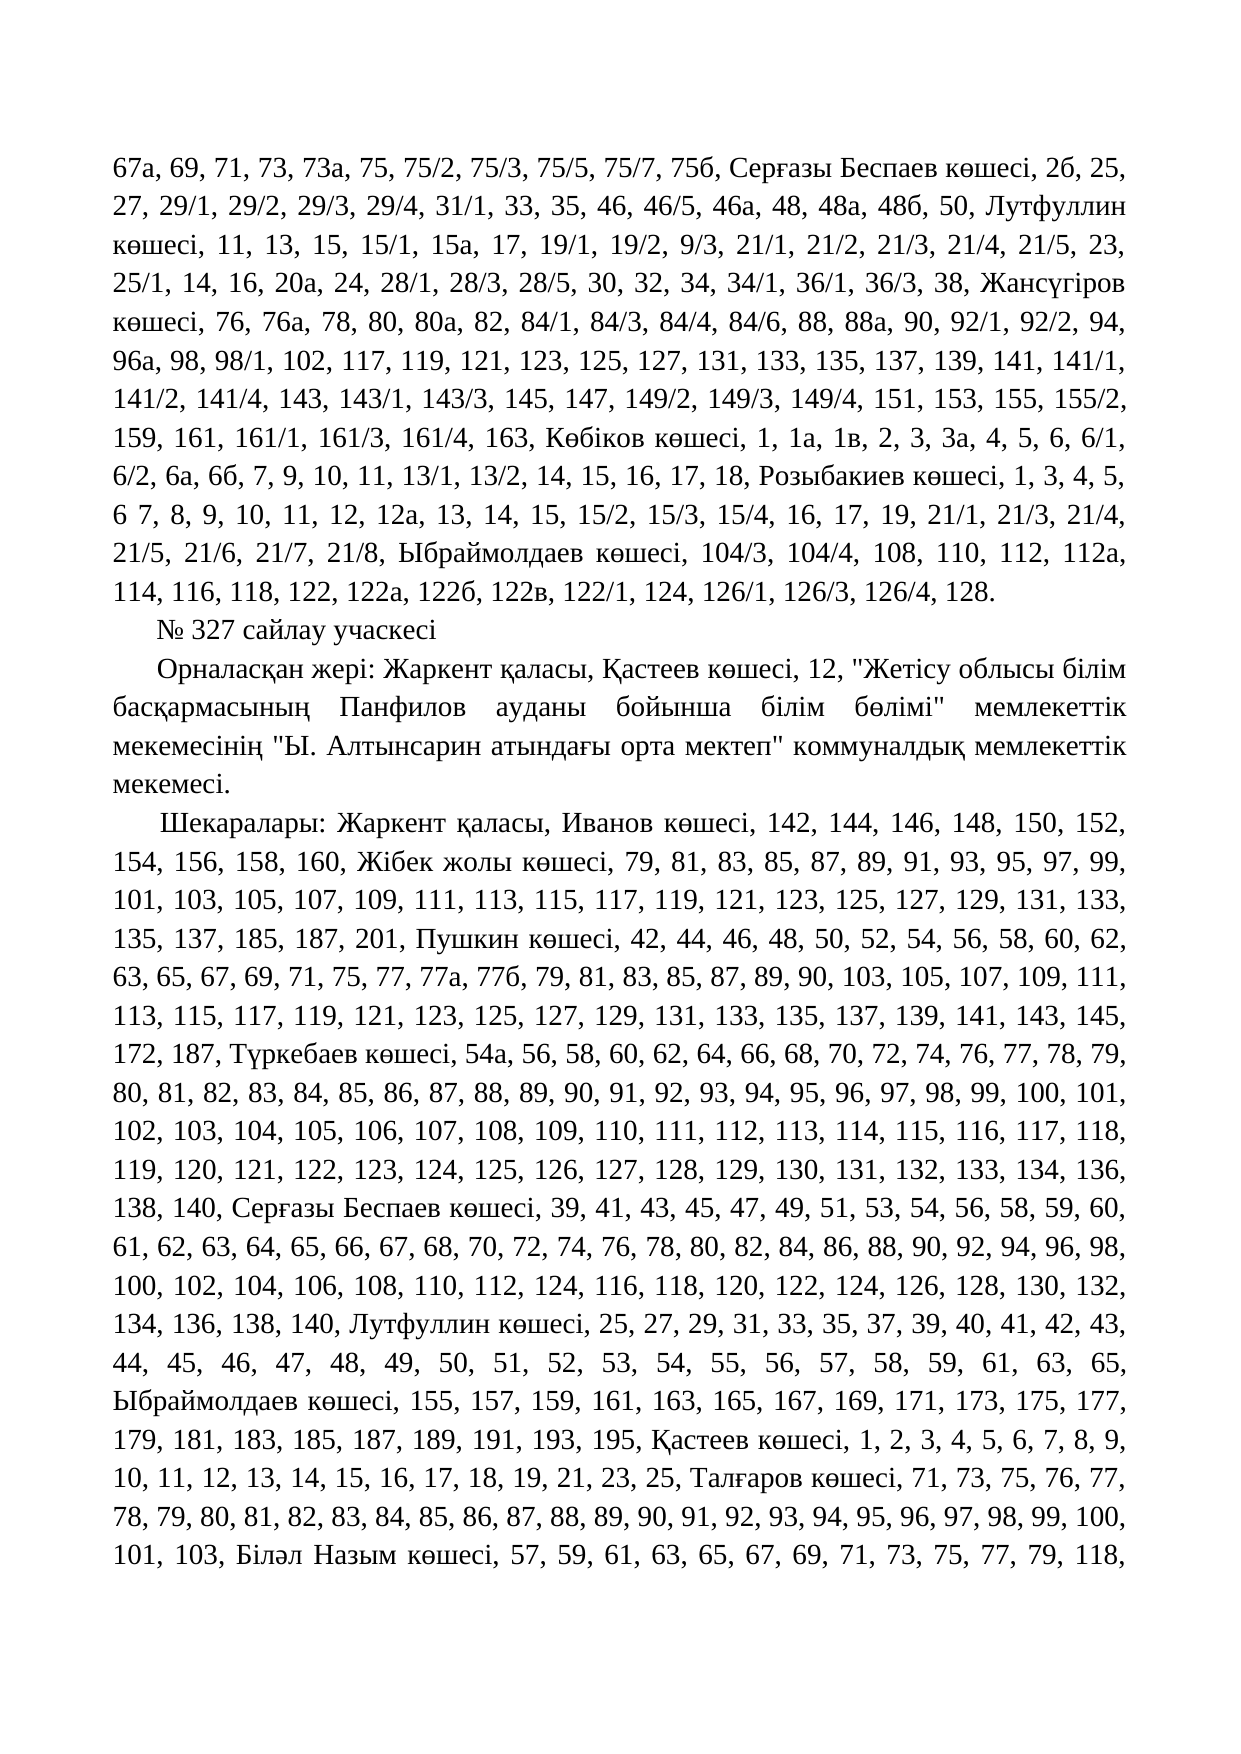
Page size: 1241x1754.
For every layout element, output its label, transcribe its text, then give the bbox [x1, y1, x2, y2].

text Орналасқан жері: Жаркент қаласы, Қастеев көшесі, 12, "Жетісу облысы білім басқармасының Панфилов ауданы бойынша білім бөлімі" мемлекеттік мекемесінің "Ы. Алтынсарин атындағы орта мектеп" коммуналдық мемлекеттік мекемесі. [112, 651, 1128, 800]
text № 327 сайлау учаскесі [112, 612, 1128, 646]
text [112, 805, 1128, 1571]
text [112, 150, 1128, 607]
